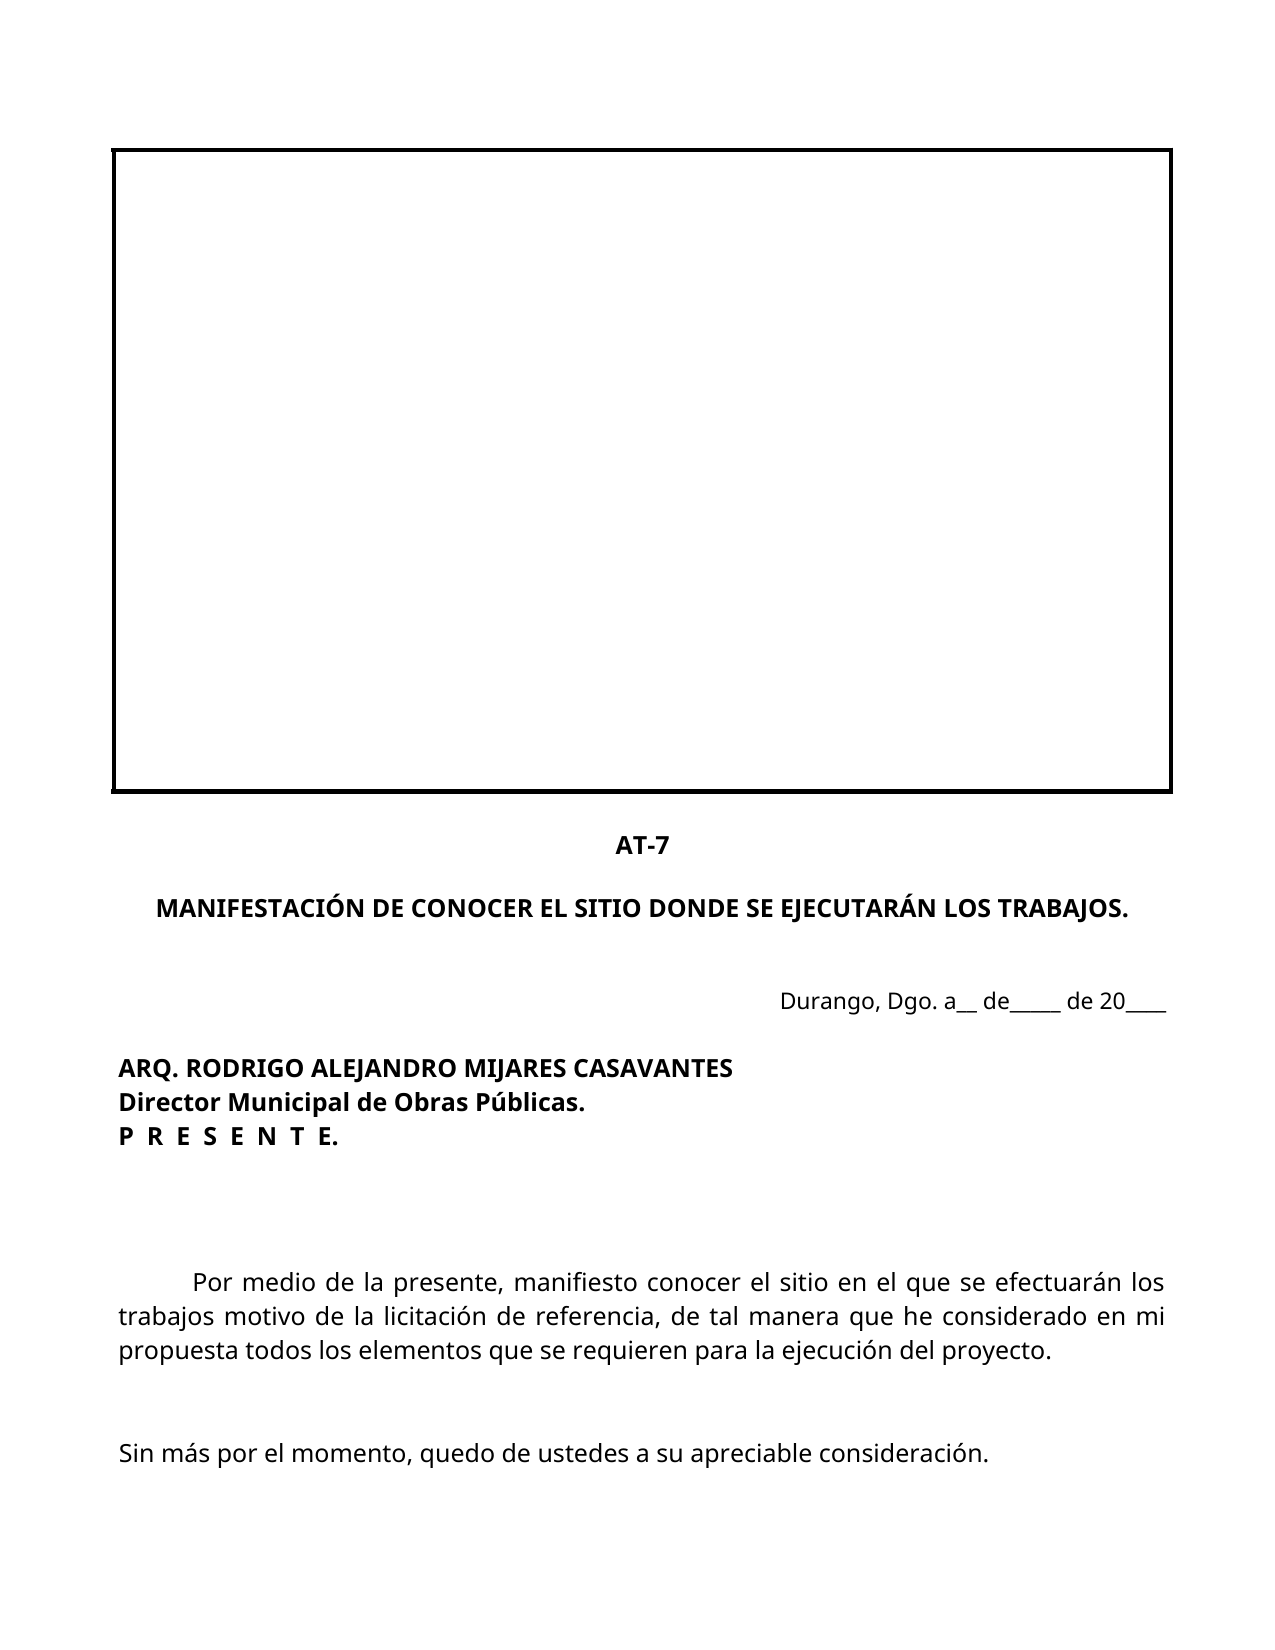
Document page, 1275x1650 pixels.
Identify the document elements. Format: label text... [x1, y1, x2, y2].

text ARQ. RODRIGO ALEJANDRO MIJARES CASAVANTES [118, 1050, 1167, 1084]
text MANIFESTACIÓN DE CONOCER EL SITIO DONDE SE EJECUTARÁN LOS TRABAJOS. [118, 891, 1167, 925]
text Durango, Dgo. a__ de_____ de 20____ [118, 985, 1167, 1016]
text Sin más por el momento, quedo de ustedes a su apreciable consideración. [118, 1435, 1167, 1469]
text Director Municipal de Obras Públicas. [118, 1084, 1167, 1118]
text P R E S E N T E. [118, 1118, 1167, 1153]
text Por medio de la presente, manifiesto conocer el sitio en el que se efectuarán los trabajos motivo de la licitación de referencia, de tal manera que he considerado en mi propuesta todos los elementos que se requieren para la ejecución del proyecto. [118, 1265, 1167, 1367]
text AT-7 [118, 828, 1167, 862]
